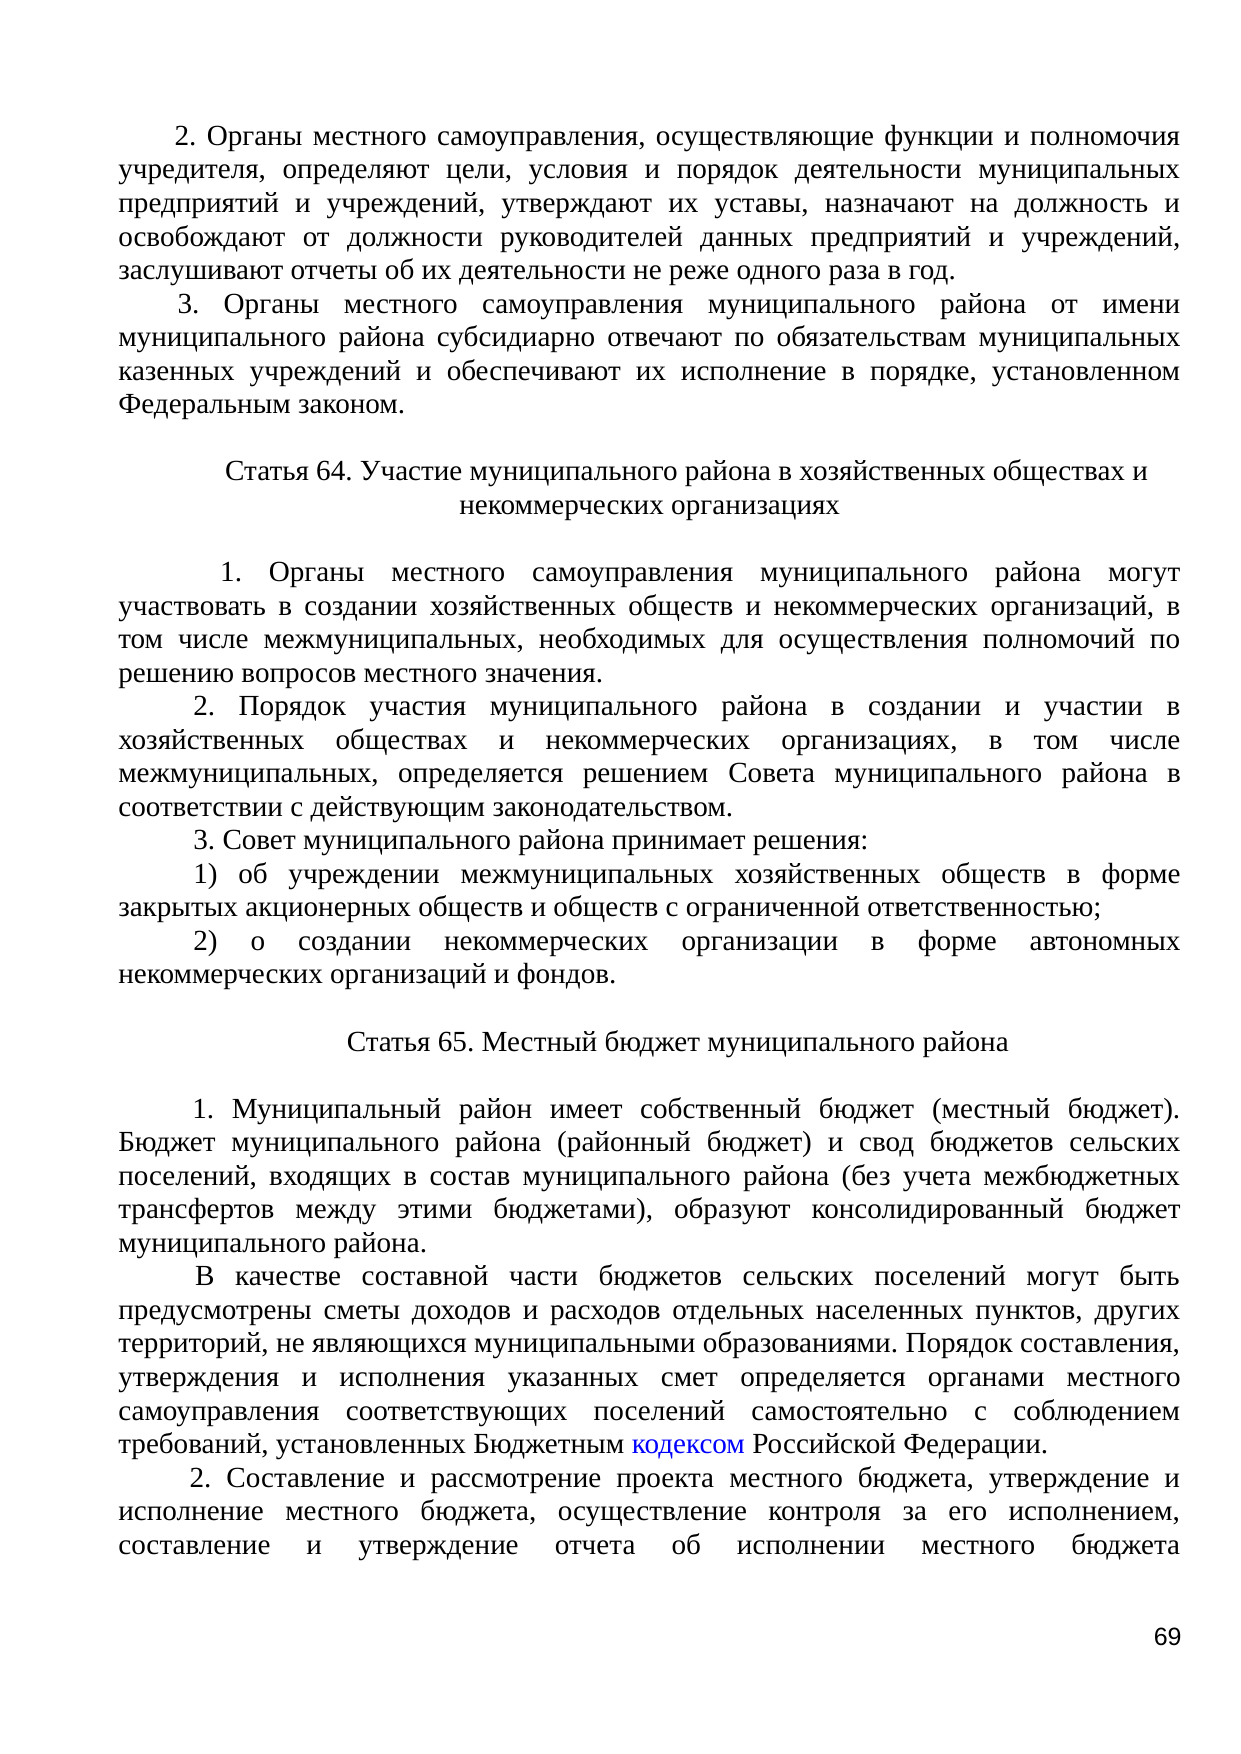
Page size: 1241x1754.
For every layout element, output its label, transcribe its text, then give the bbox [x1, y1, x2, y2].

text Статья 65. Местный бюджет муниципального района [118, 1024, 1181, 1057]
text В качестве составной части бюджетов сельских поселений могут быть предусмотрены сметы доходов и расходов отдельных населенных пунктов, других территорий, не являющихся муниципальными образованиями. Порядок составления, утверждения и исполнения указанных смет определяется органами местного самоуправления соответствующих поселений самостоятельно с соблюдением требований, установленных Бюджетным кодексом Российской Федерации. [118, 1258, 1181, 1460]
text 2. Органы местного самоуправления, осуществляющие функции и полномочия учредителя, определяют цели, условия и порядок деятельности муниципальных предприятий и учреждений, утверждают их уставы, назначают на должность и освобождают от должности руководителей данных предприятий и учреждений, заслушивают отчеты об их деятельности не реже одного раза в год. [118, 118, 1181, 286]
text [118, 1460, 1181, 1560]
text 3. Совет муниципального района принимает решения: [118, 822, 1181, 856]
text 1) об учреждении межмуниципальных хозяйственных обществ в форме закрытых акционерных обществ и обществ с ограниченной ответственностью; [118, 856, 1181, 923]
text 1. Органы местного самоуправления муниципального района могут участвовать в создании хозяйственных обществ и некоммерческих организаций, в том числе межмуниципальных, необходимых для осуществления полномочий по решению вопросов местного значения. [118, 554, 1181, 688]
text 2) о создании некоммерческих организации в форме автономных некоммерческих организаций и фондов. [118, 923, 1181, 990]
text 2. Порядок участия муниципального района в создании и участии в хозяйственных обществах и некоммерческих организациях, в том числе межмуниципальных, определяется решением Совета муниципального района в соответствии с действующим законодательством. [118, 688, 1181, 822]
text 1. Муниципальный район имеет собственный бюджет (местный бюджет). Бюджет муниципального района (районный бюджет) и свод бюджетов сельских поселений, входящих в состав муниципального района (без учета межбюджетных трансфертов между этими бюджетами), образуют консолидированный бюджет муниципального района. [118, 1091, 1181, 1258]
text 3. Органы местного самоуправления муниципального района от имени муниципального района субсидиарно отвечают по обязательствам муниципальных казенных учреждений и обеспечивают их исполнение в порядке, установленном Федеральным законом. [118, 286, 1181, 420]
text Статья 64. Участие муниципального района в хозяйственных обществах и некоммерческих организациях [118, 453, 1181, 521]
